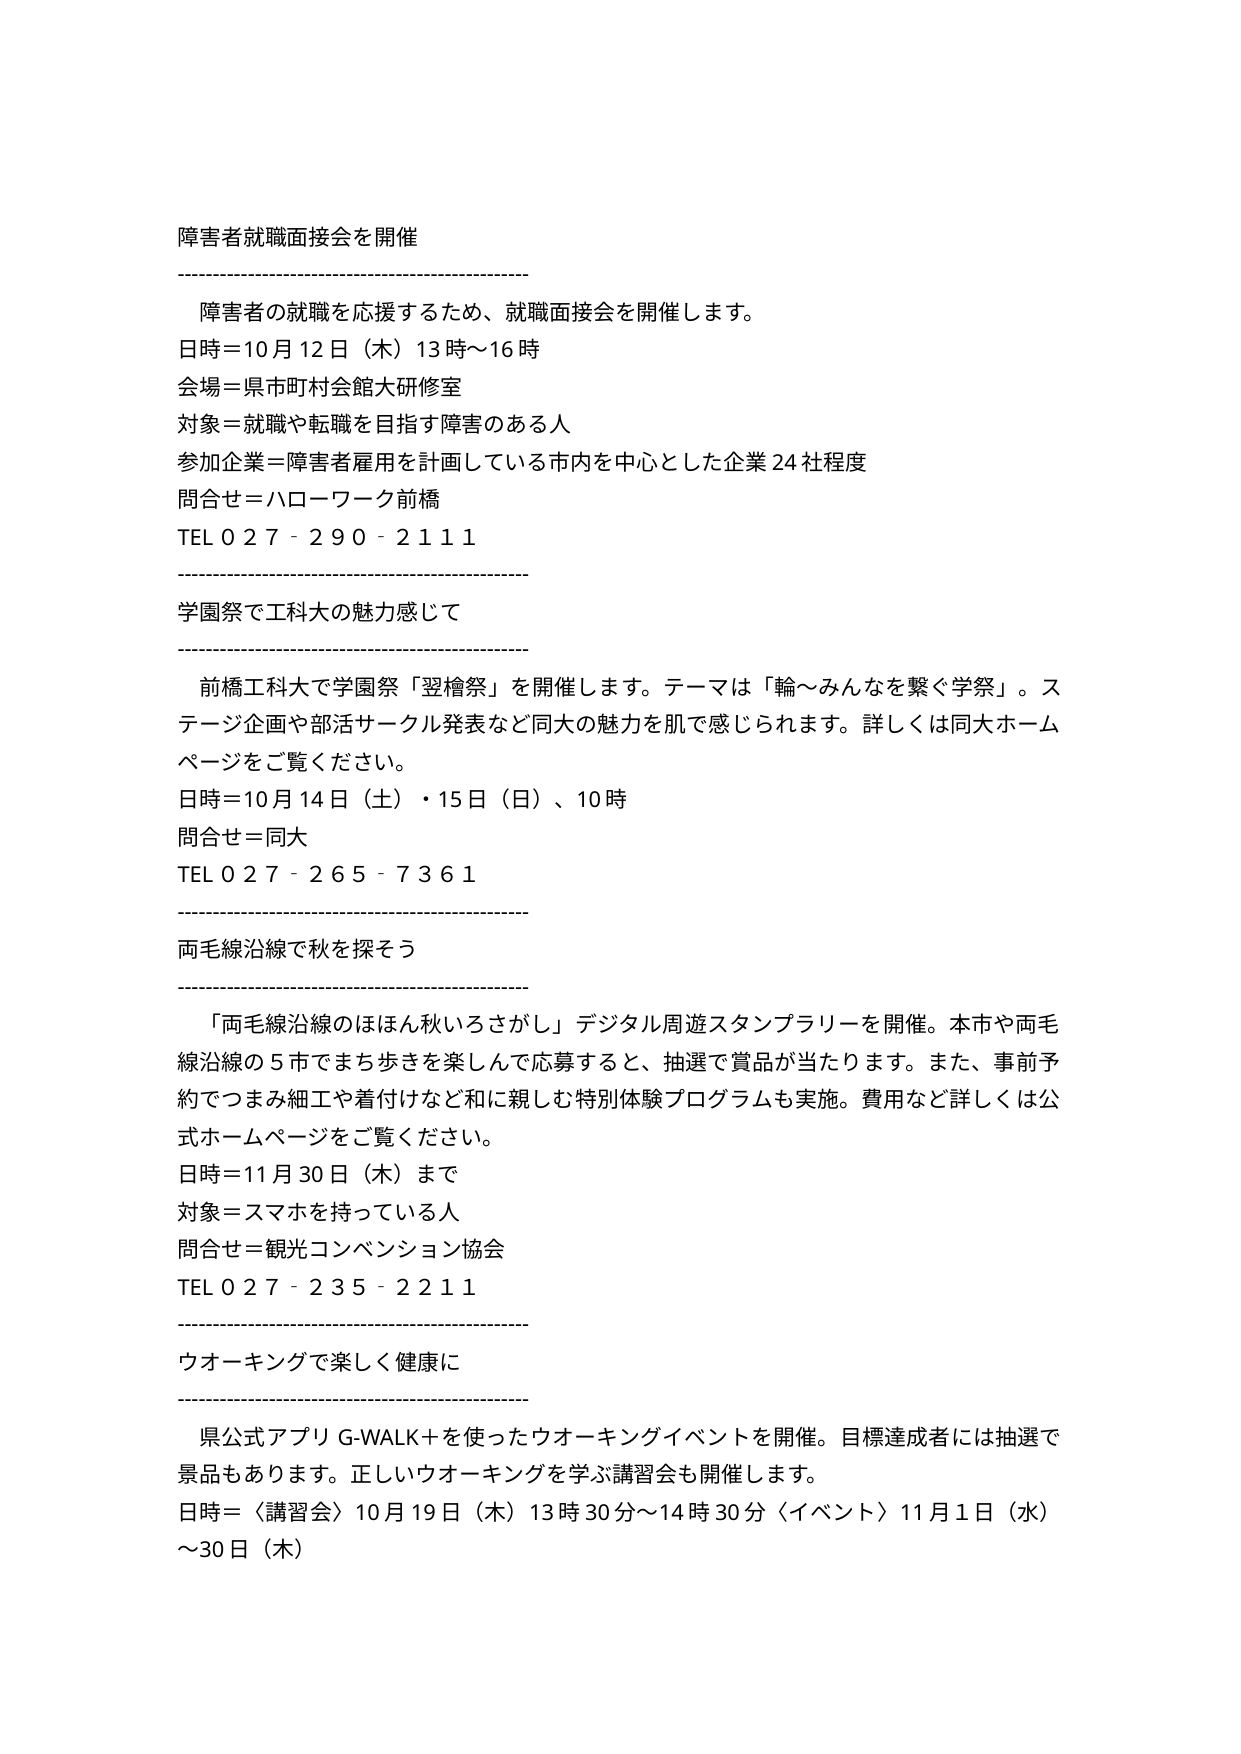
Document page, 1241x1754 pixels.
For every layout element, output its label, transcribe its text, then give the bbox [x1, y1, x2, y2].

text TEL０２７‐２９０‐２１１１ [177, 517, 1063, 554]
text 会場＝県市町村会館大研修室 [177, 367, 1063, 404]
text -------------------------------------------------- [177, 629, 1063, 667]
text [177, 1379, 1063, 1417]
text ウオーキングで楽しく健康に [177, 1342, 1063, 1379]
text 対象＝スマホを持っている人 [177, 1192, 1063, 1229]
text 前橋工科大で学園祭「翌檜祭」を開催します。テーマは「輪〜みんなを繋ぐ学祭」。ステージ企画や部活サークル発表など同大の魅力を肌で感じられます。詳しくは同大ホームページをご覧ください。 [177, 667, 1063, 779]
text 学園祭で工科大の魅力感じて [177, 592, 1063, 629]
text 両毛線沿線で秋を探そう [177, 929, 1063, 967]
text 参加企業＝障害者雇用を計画している市内を中心とした企業24社程度 [177, 442, 1063, 479]
text 問合せ＝観光コンベンション協会 [177, 1229, 1063, 1267]
text 障害者就職面接会を開催 [177, 217, 1063, 254]
text 問合せ＝ハローワーク前橋 [177, 479, 1063, 517]
text 日時＝〈講習会〉10月19日（木）13時30分〜14時30分〈イベント〉11月１日（水）〜30日（木） [177, 1492, 1063, 1567]
text -------------------------------------------------- [177, 1304, 1063, 1342]
text 障害者の就職を応援するため、就職面接会を開催します。 [177, 292, 1063, 329]
text -------------------------------------------------- [177, 892, 1063, 929]
text 対象＝就職や転職を目指す障害のある人 [177, 404, 1063, 442]
text 日時＝10月12日（木）13時〜16時 [177, 329, 1063, 367]
text 日時＝10月14日（土）・15日（日）、10時 [177, 779, 1063, 817]
text TEL０２７‐２６５‐７３６１ [177, 854, 1063, 892]
text 県公式アプリG-WALK＋を使ったウオーキングイベントを開催。目標達成者には抽選で景品もあります。正しいウオーキングを学ぶ講習会も開催します。 [177, 1417, 1063, 1492]
text -------------------------------------------------- [177, 554, 1063, 592]
text 問合せ＝同大 [177, 817, 1063, 854]
text -------------------------------------------------- [177, 967, 1063, 1004]
text TEL０２７‐２３５‐２２１１ [177, 1267, 1063, 1304]
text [177, 254, 1063, 292]
text 日時＝11月30日（木）まで [177, 1154, 1063, 1192]
text 「両毛線沿線のほほん秋いろさがし」デジタル周遊スタンプラリーを開催。本市や両毛線沿線の５市でまち歩きを楽しんで応募すると、抽選で賞品が当たります。また、事前予約でつまみ細工や着付けなど和に親しむ特別体験プログラムも実施。費用など詳しくは公式ホームページをご覧ください。 [177, 1004, 1063, 1154]
